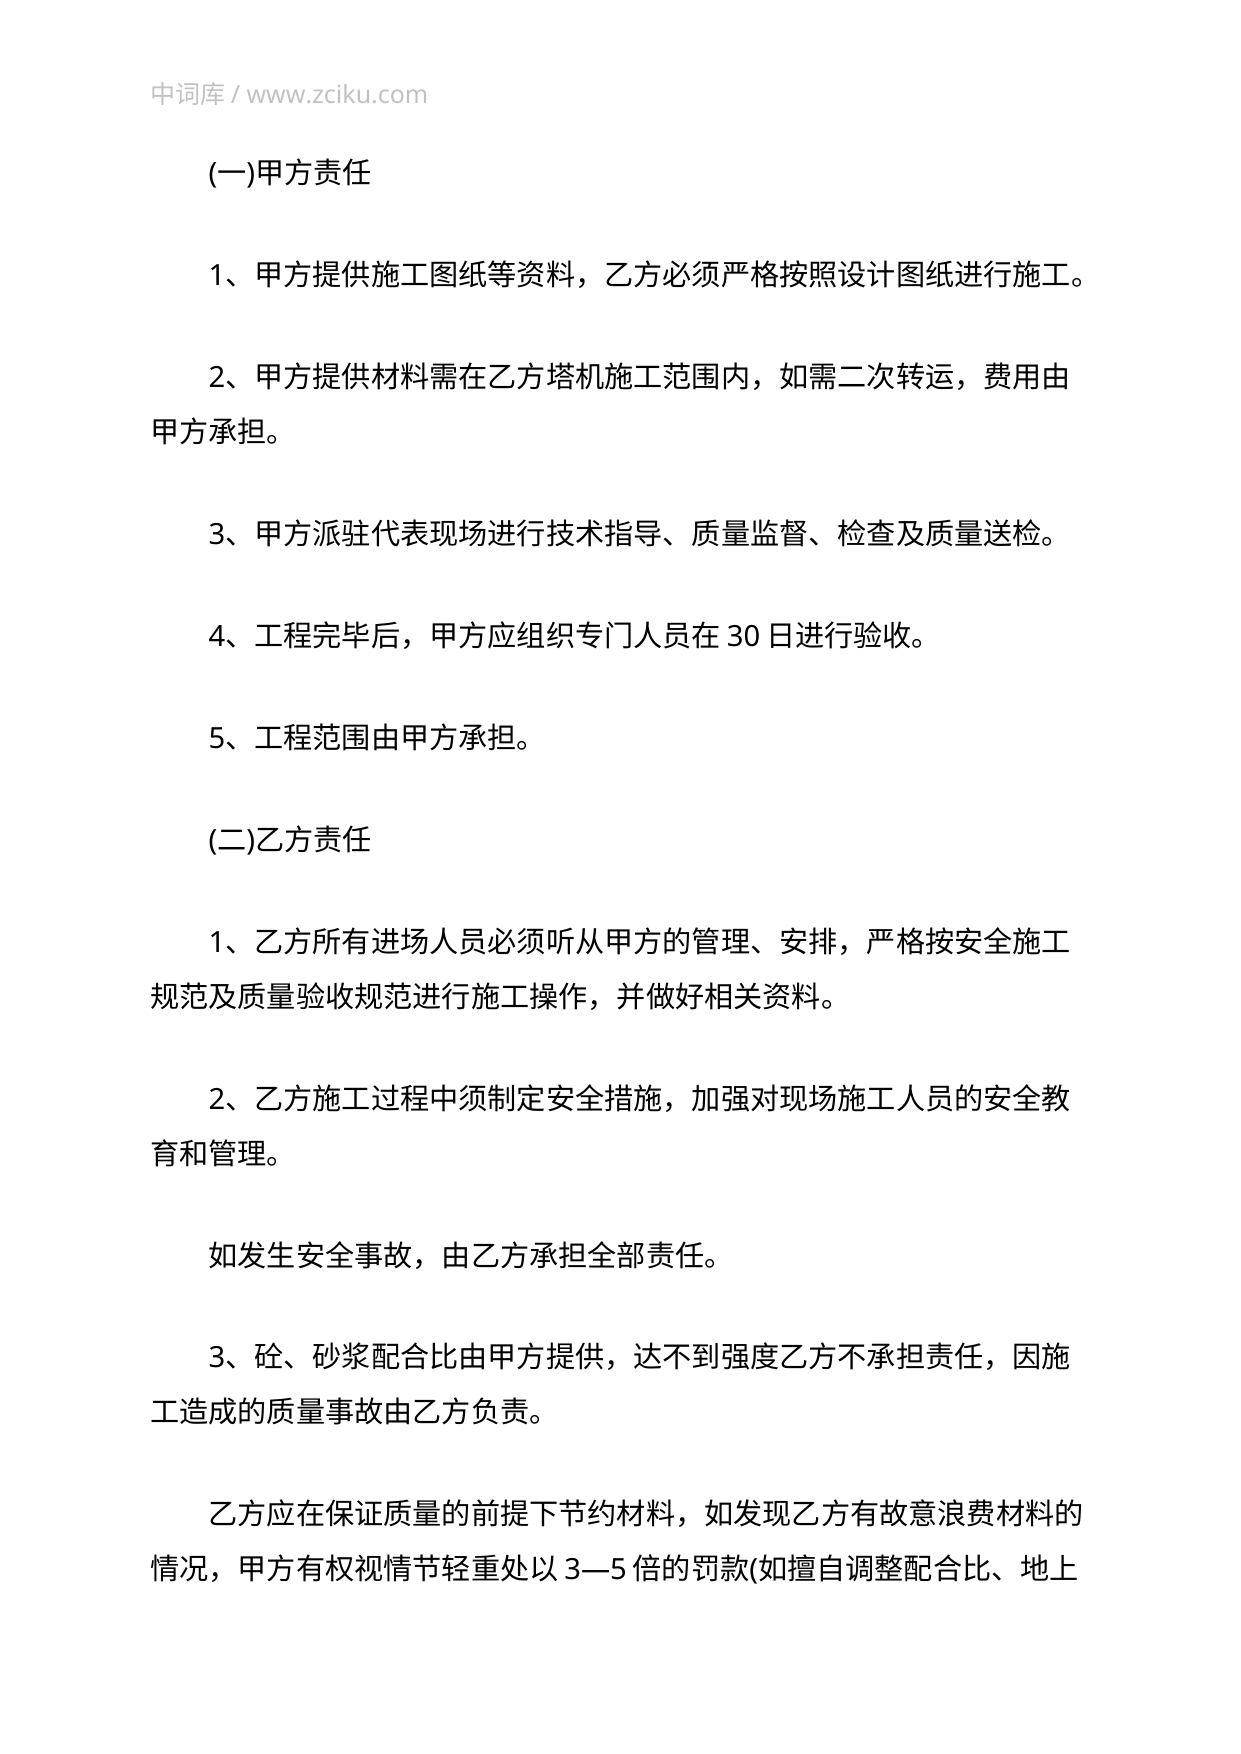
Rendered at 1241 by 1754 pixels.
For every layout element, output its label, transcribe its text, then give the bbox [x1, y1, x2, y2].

text 1、乙方所有进场人员必须听从甲方的管理、安排，严格按安全施工规范及质量验收规范进行施工操作，并做好相关资料。 [150, 919, 1090, 1016]
text 4、工程完毕后，甲方应组织专门人员在30日进行验收。 [150, 613, 1090, 655]
text (一)甲方责任 [150, 150, 1090, 192]
text 3、甲方派驻代表现场进行技术指导、质量监督、检查及质量送检。 [150, 511, 1090, 553]
text 如发生安全事故，由乙方承担全部责任。 [150, 1232, 1090, 1274]
text 2、乙方施工过程中须制定安全措施，加强对现场施工人员的安全教育和管理。 [150, 1075, 1090, 1173]
text 1、甲方提供施工图纸等资料，乙方必须严格按照设计图纸进行施工。 [150, 252, 1090, 294]
text 3、砼、砂浆配合比由甲方提供，达不到强度乙方不承担责任，因施工造成的质量事故由乙方负责。 [150, 1334, 1090, 1431]
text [150, 1491, 1090, 1588]
text (二)乙方责任 [150, 817, 1090, 859]
text 5、工程范围由甲方承担。 [150, 715, 1090, 757]
text 2、甲方提供材料需在乙方塔机施工范围内，如需二次转运，费用由甲方承担。 [150, 354, 1090, 451]
